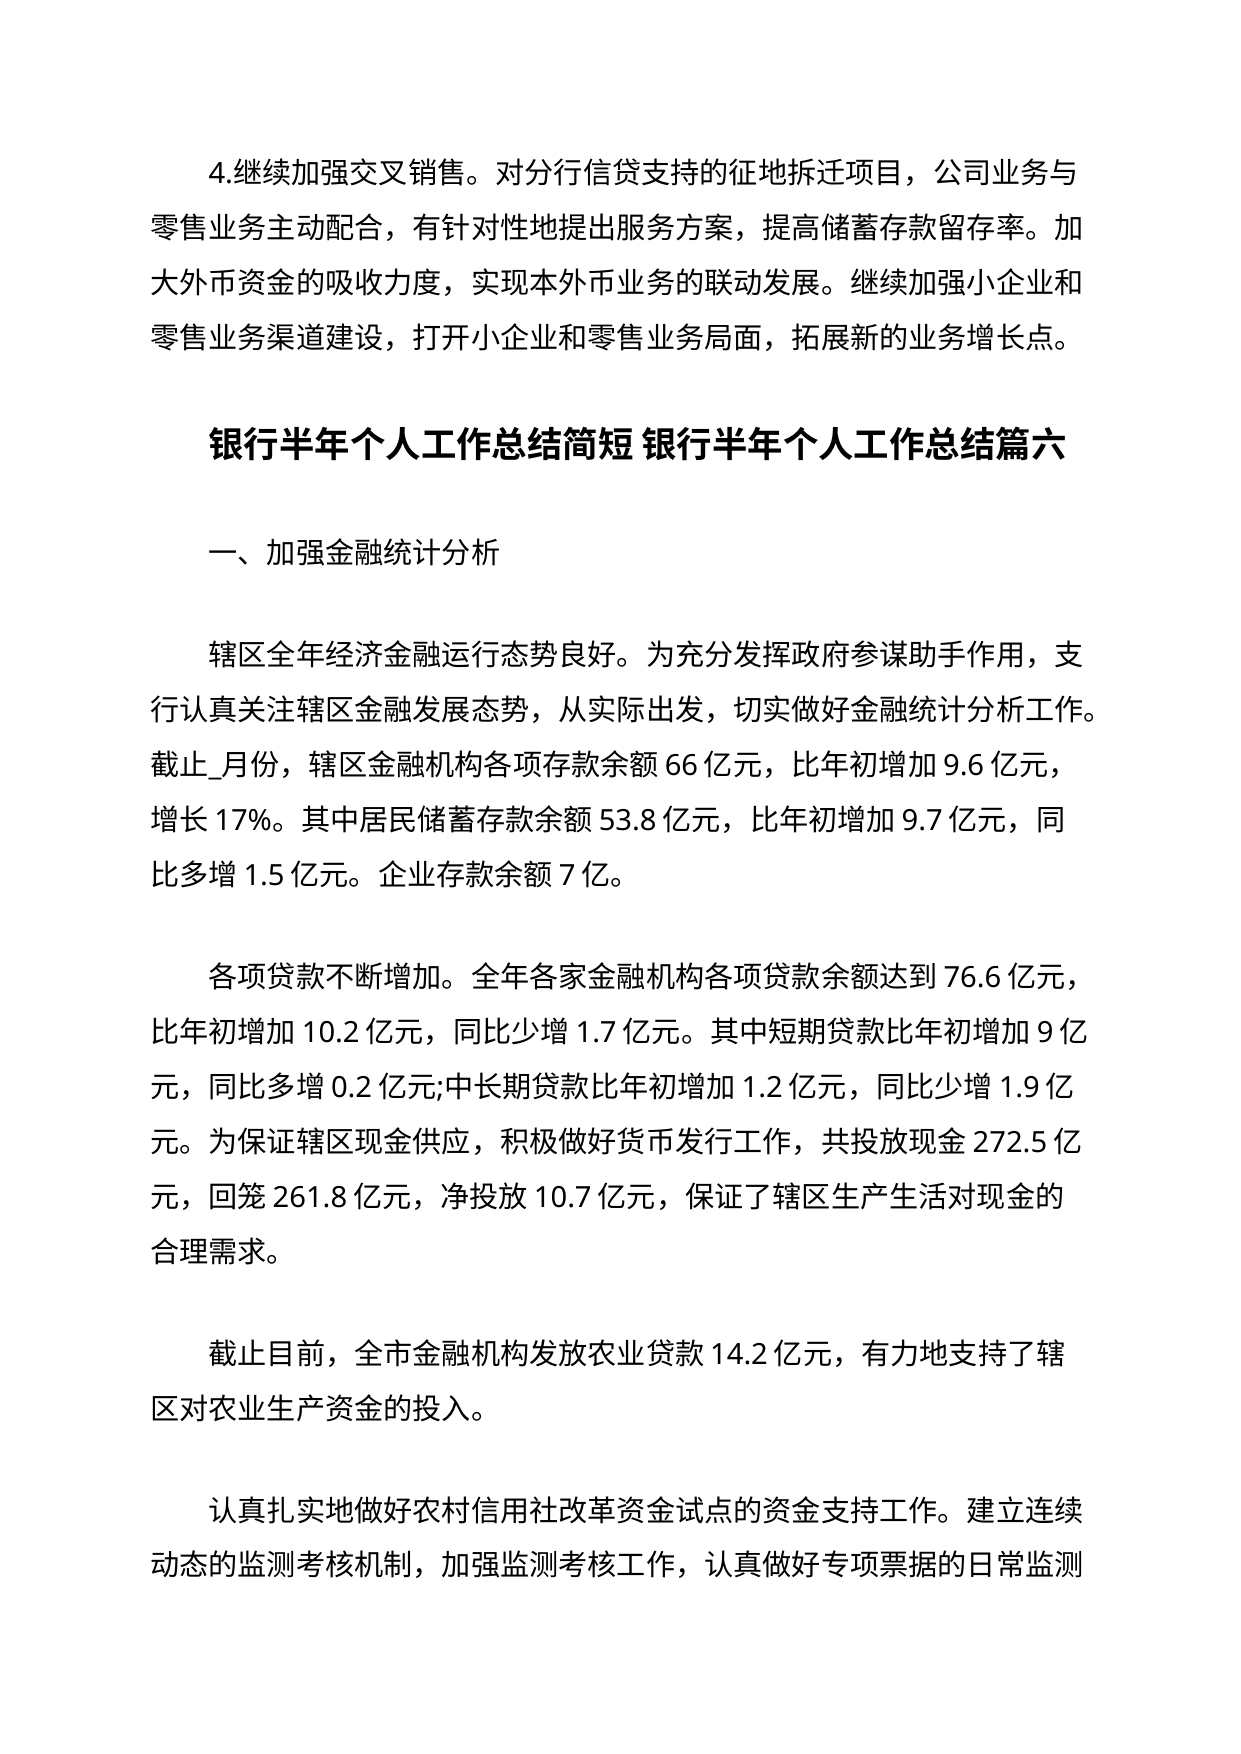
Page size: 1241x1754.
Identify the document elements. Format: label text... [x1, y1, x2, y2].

text 银行半年个人工作总结简短 银行半年个人工作总结篇六 [150, 417, 1090, 468]
text 一、加强金融统计分析 [150, 530, 1090, 572]
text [150, 1487, 1090, 1584]
text 4.继续加强交叉销售。对分行信贷支持的征地拆迁项目，公司业务与零售业务主动配合，有针对性地提出服务方案，提高储蓄存款留存率。加大外币资金的吸收力度，实现本外币业务的联动发展。继续加强小企业和零售业务渠道建设，打开小企业和零售业务局面，拓展新的业务增长点。 [150, 150, 1090, 357]
text 辖区全年经济金融运行态势良好。为充分发挥政府参谋助手作用，支行认真关注辖区金融发展态势，从实际出发，切实做好金融统计分析工作。截止_月份，辖区金融机构各项存款余额66亿元，比年初增加9.6亿元，增长17%。其中居民储蓄存款余额53.8亿元，比年初增加9.7亿元，同比多增1.5亿元。企业存款余额7亿。 [150, 632, 1090, 894]
text 各项贷款不断增加。全年各家金融机构各项贷款余额达到76.6亿元，比年初增加10.2亿元，同比少增1.7亿元。其中短期贷款比年初增加9亿元，同比多增0.2亿元;中长期贷款比年初增加1.2亿元，同比少增1.9亿元。为保证辖区现金供应，积极做好货币发行工作，共投放现金272.5亿元，回笼261.8亿元，净投放10.7亿元，保证了辖区生产生活对现金的合理需求。 [150, 953, 1090, 1271]
text 截止目前，全市金融机构发放农业贷款14.2亿元，有力地支持了辖区对农业生产资金的投入。 [150, 1330, 1090, 1428]
